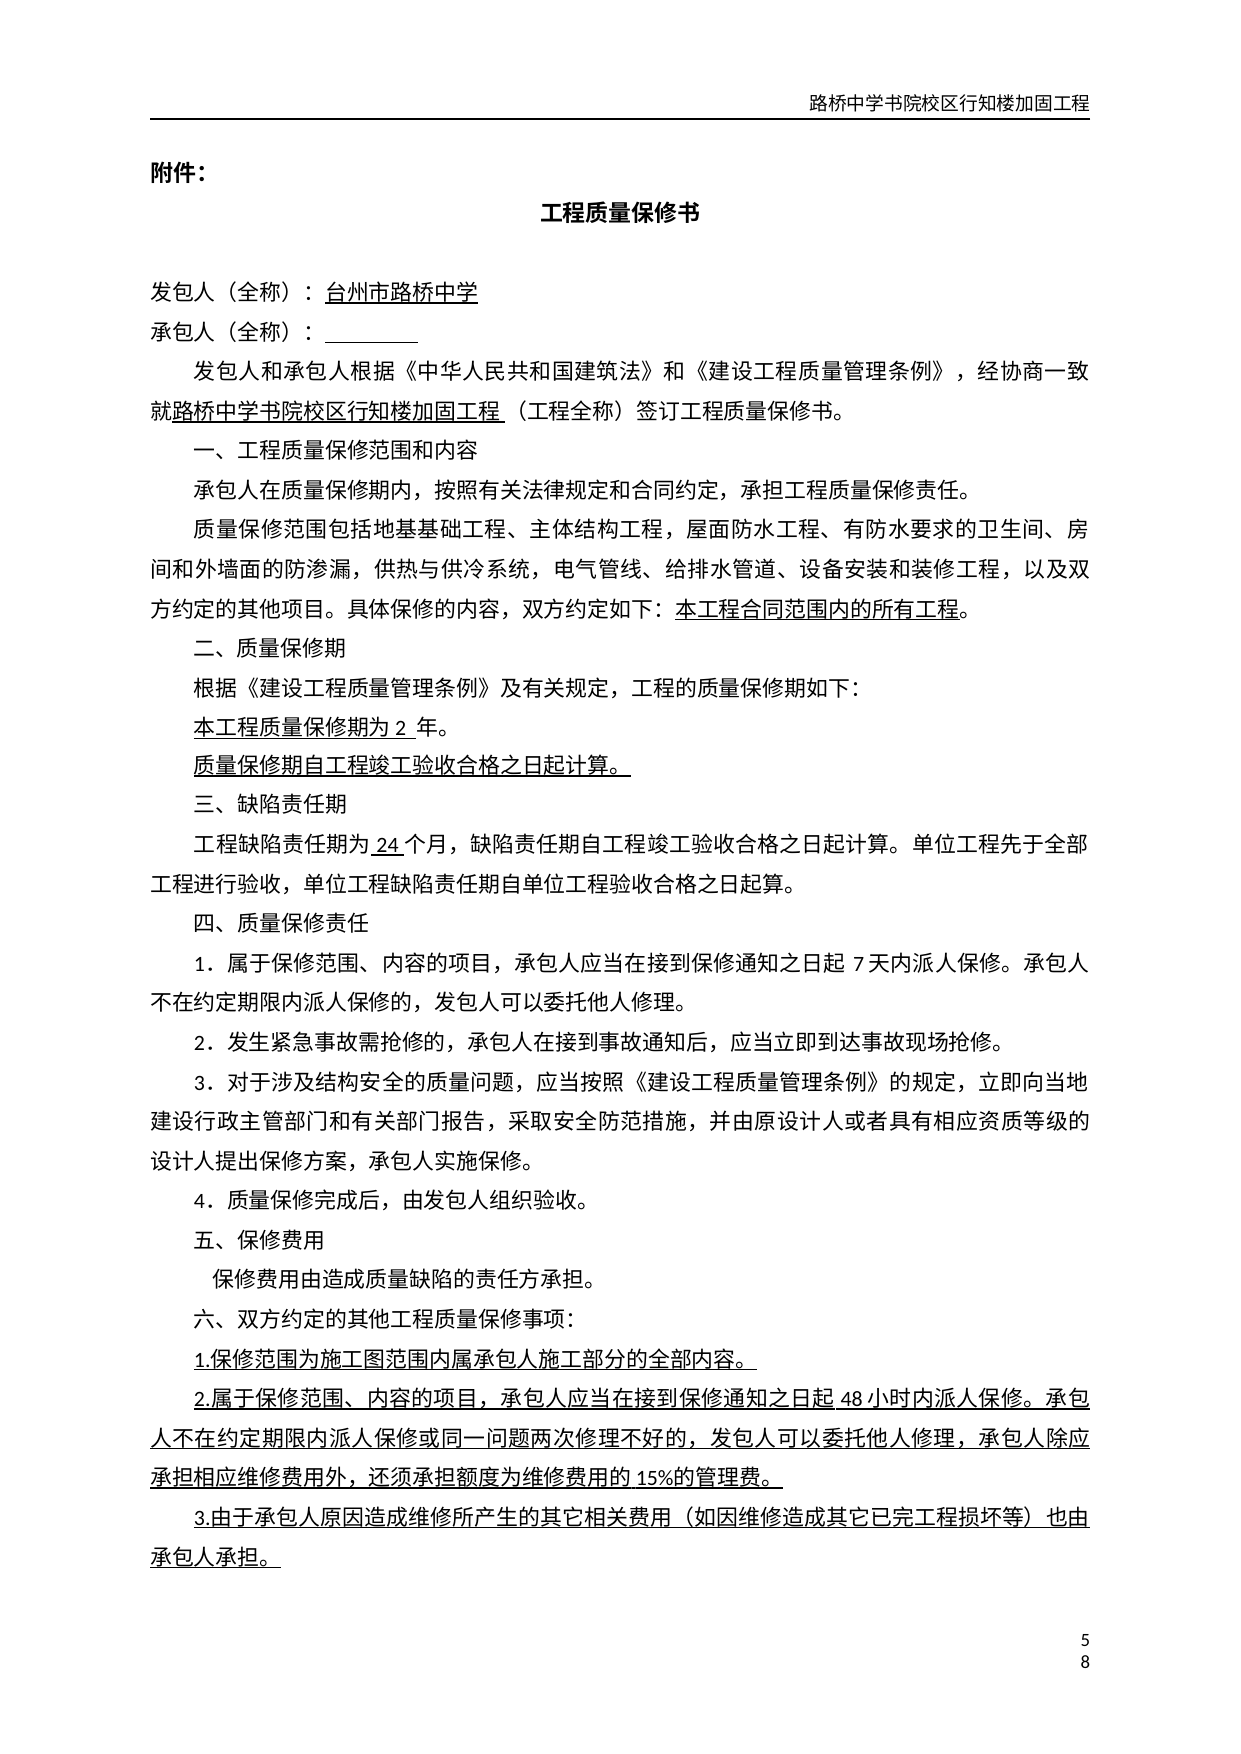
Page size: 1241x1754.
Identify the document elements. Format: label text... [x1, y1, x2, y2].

text 附件： [150, 150, 1090, 189]
text 五、保修费用 [150, 1217, 1090, 1256]
text 四、质量保修责任 [150, 900, 1090, 939]
text 质量保修期自工程竣工验收合格之日起计算。 [150, 744, 1090, 781]
text 工程质量保修书 [150, 189, 1090, 229]
text 3.由于承包人原因造成维修所产生的其它相关费用（如因维修造成其它已完工程损坏等）也由承包人承担。 [150, 1494, 1090, 1573]
text 承包人在质量保修期内，按照有关法律规定和合同约定，承担工程质量保修责任。 [150, 467, 1090, 506]
text 发包人和承包人根据《中华人民共和国建筑法》和《建设工程质量管理条例》，经协商一致就路桥中学书院校区行知楼加固工程 （工程全称）签订工程质量保修书。 [150, 348, 1090, 427]
text 质量保修范围包括地基基础工程、主体结构工程，屋面防水工程、有防水要求的卫生间、房间和外墙面的防渗漏，供热与供冷系统，电气管线、给排水管道、设备安装和装修工程，以及双方约定的其他项目。具体保修的内容，双方约定如下：本工程合同范围内的所有工程。 [150, 506, 1090, 625]
text 本工程质量保修期为2 年。 [150, 704, 1090, 744]
text 承包人（全称）： [150, 308, 1090, 348]
text 发包人（全称）：台州市路桥中学 [150, 269, 1090, 308]
text 2.属于保修范围、内容的项目，承包人应当在接到保修通知之日起48小时内派人保修。承包人不在约定期限内派人保修或同一问题两次修理不好的，发包人可以委托他人修理，承包人除应承担相应维修费用外，还须承担额度为维修费用的15%的管理费。 [150, 1449, 1090, 1494]
text 1.保修范围为施工图范围内属承包人施工部分的全部内容。 [150, 1335, 1090, 1375]
text 2.属于保修范围、内容的项目，承包人应当在接到保修通知之日起48小时内派人保修。承包人不在约定期限内派人保修或同一问题两次修理不好的，发包人可以委托他人修理，承包人除应承担相应维修费用外，还须承担额度为维修费用的15%的管理费。 [150, 1375, 1090, 1448]
text 一、工程质量保修范围和内容 [150, 427, 1090, 467]
text 根据《建设工程质量管理条例》及有关规定，工程的质量保修期如下： [150, 664, 1090, 704]
text 3．对于涉及结构安全的质量问题，应当按照《建设工程质量管理条例》的规定，立即向当地建设行政主管部门和有关部门报告，采取安全防范措施，并由原设计人或者具有相应资质等级的设计人提出保修方案，承包人实施保修。 [150, 1058, 1090, 1177]
text 二、质量保修期 [150, 625, 1090, 664]
text 六、双方约定的其他工程质量保修事项： [150, 1296, 1090, 1335]
text 1．属于保修范围、内容的项目，承包人应当在接到保修通知之日起7天内派人保修。承包人不在约定期限内派人保修的，发包人可以委托他人修理。 [150, 939, 1090, 1019]
text 三、缺陷责任期 [150, 781, 1090, 821]
text 2．发生紧急事故需抢修的，承包人在接到事故通知后，应当立即到达事故现场抢修。 [150, 1019, 1090, 1058]
text 工程缺陷责任期为 24 个月，缺陷责任期自工程竣工验收合格之日起计算。单位工程先于全部工程进行验收，单位工程缺陷责任期自单位工程验收合格之日起算。 [150, 821, 1090, 900]
text 4．质量保修完成后，由发包人组织验收。 [150, 1177, 1090, 1217]
text 保修费用由造成质量缺陷的责任方承担。 [150, 1256, 1090, 1296]
